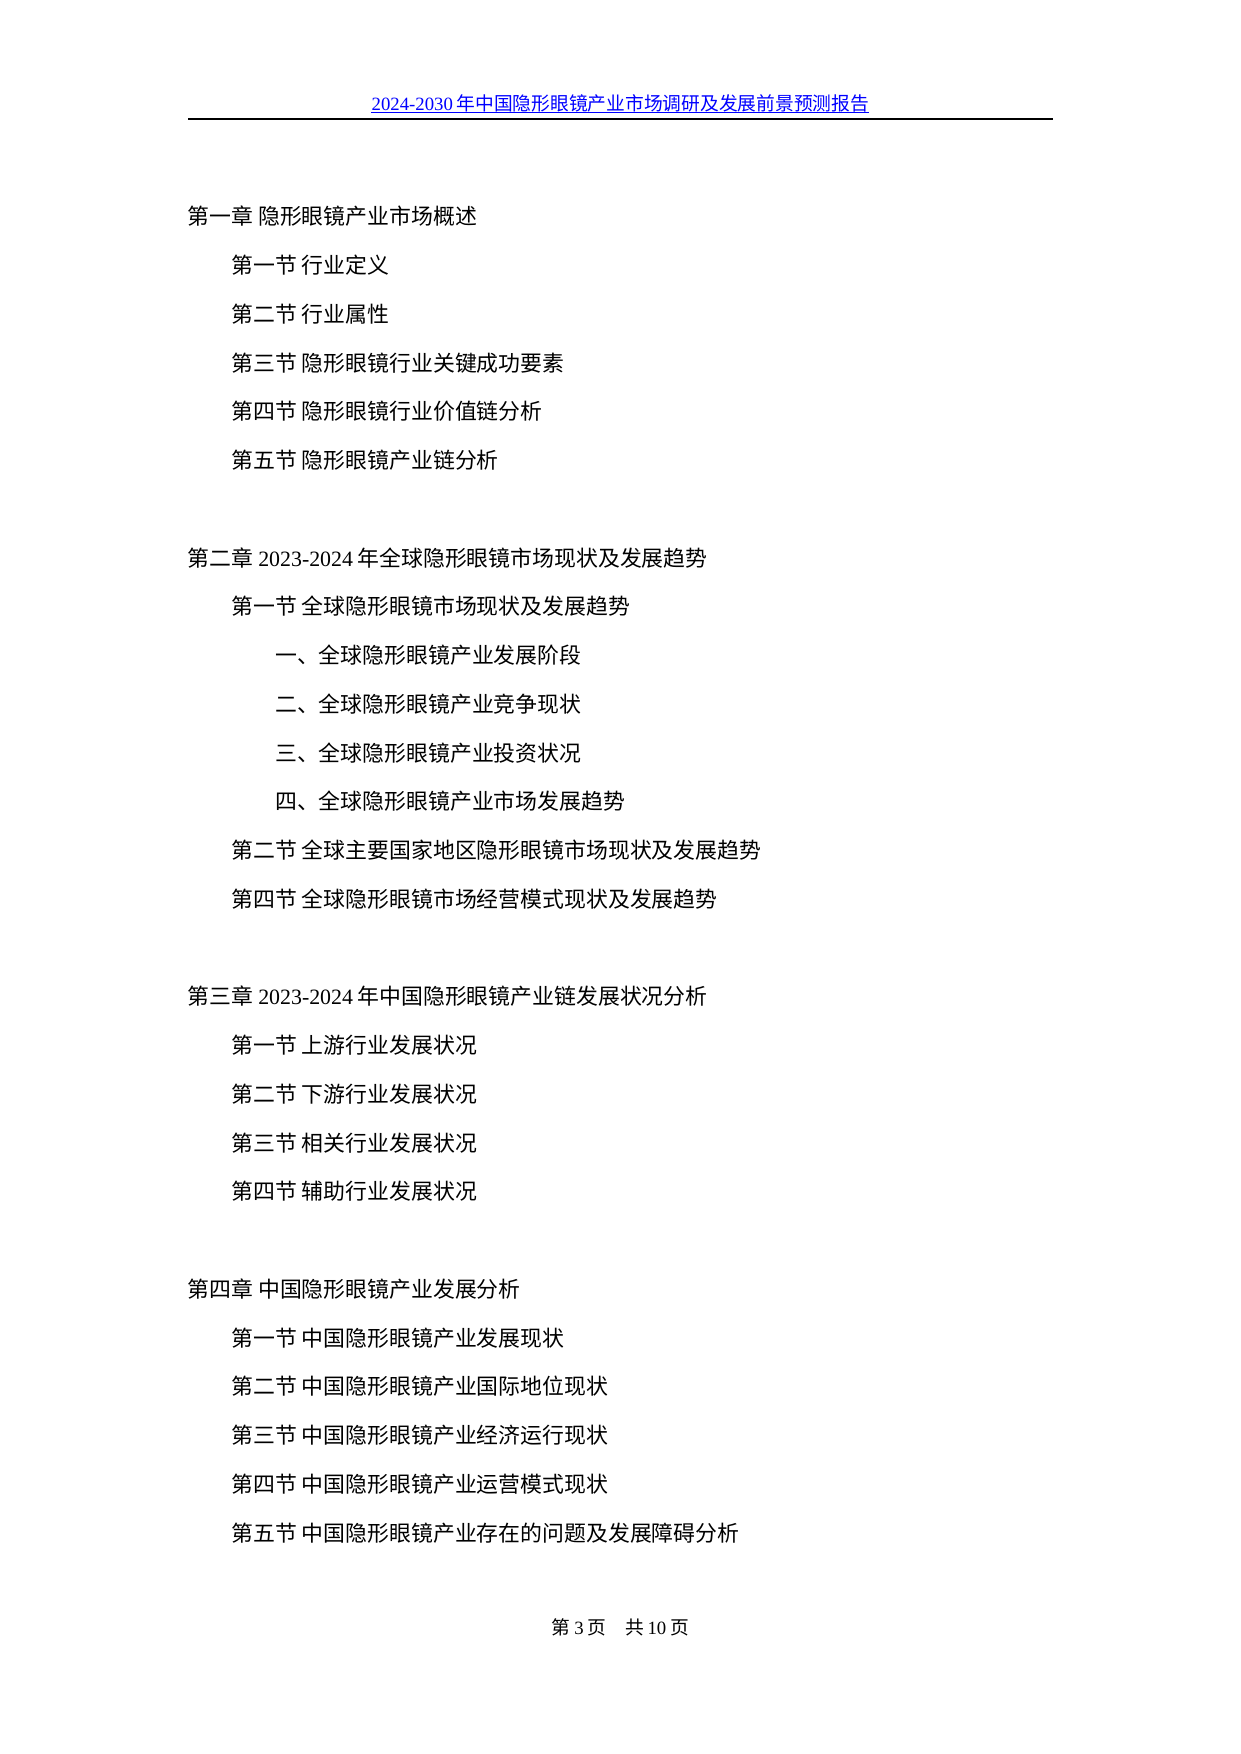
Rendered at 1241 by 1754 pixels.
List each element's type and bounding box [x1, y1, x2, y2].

text [187, 150, 1053, 1548]
